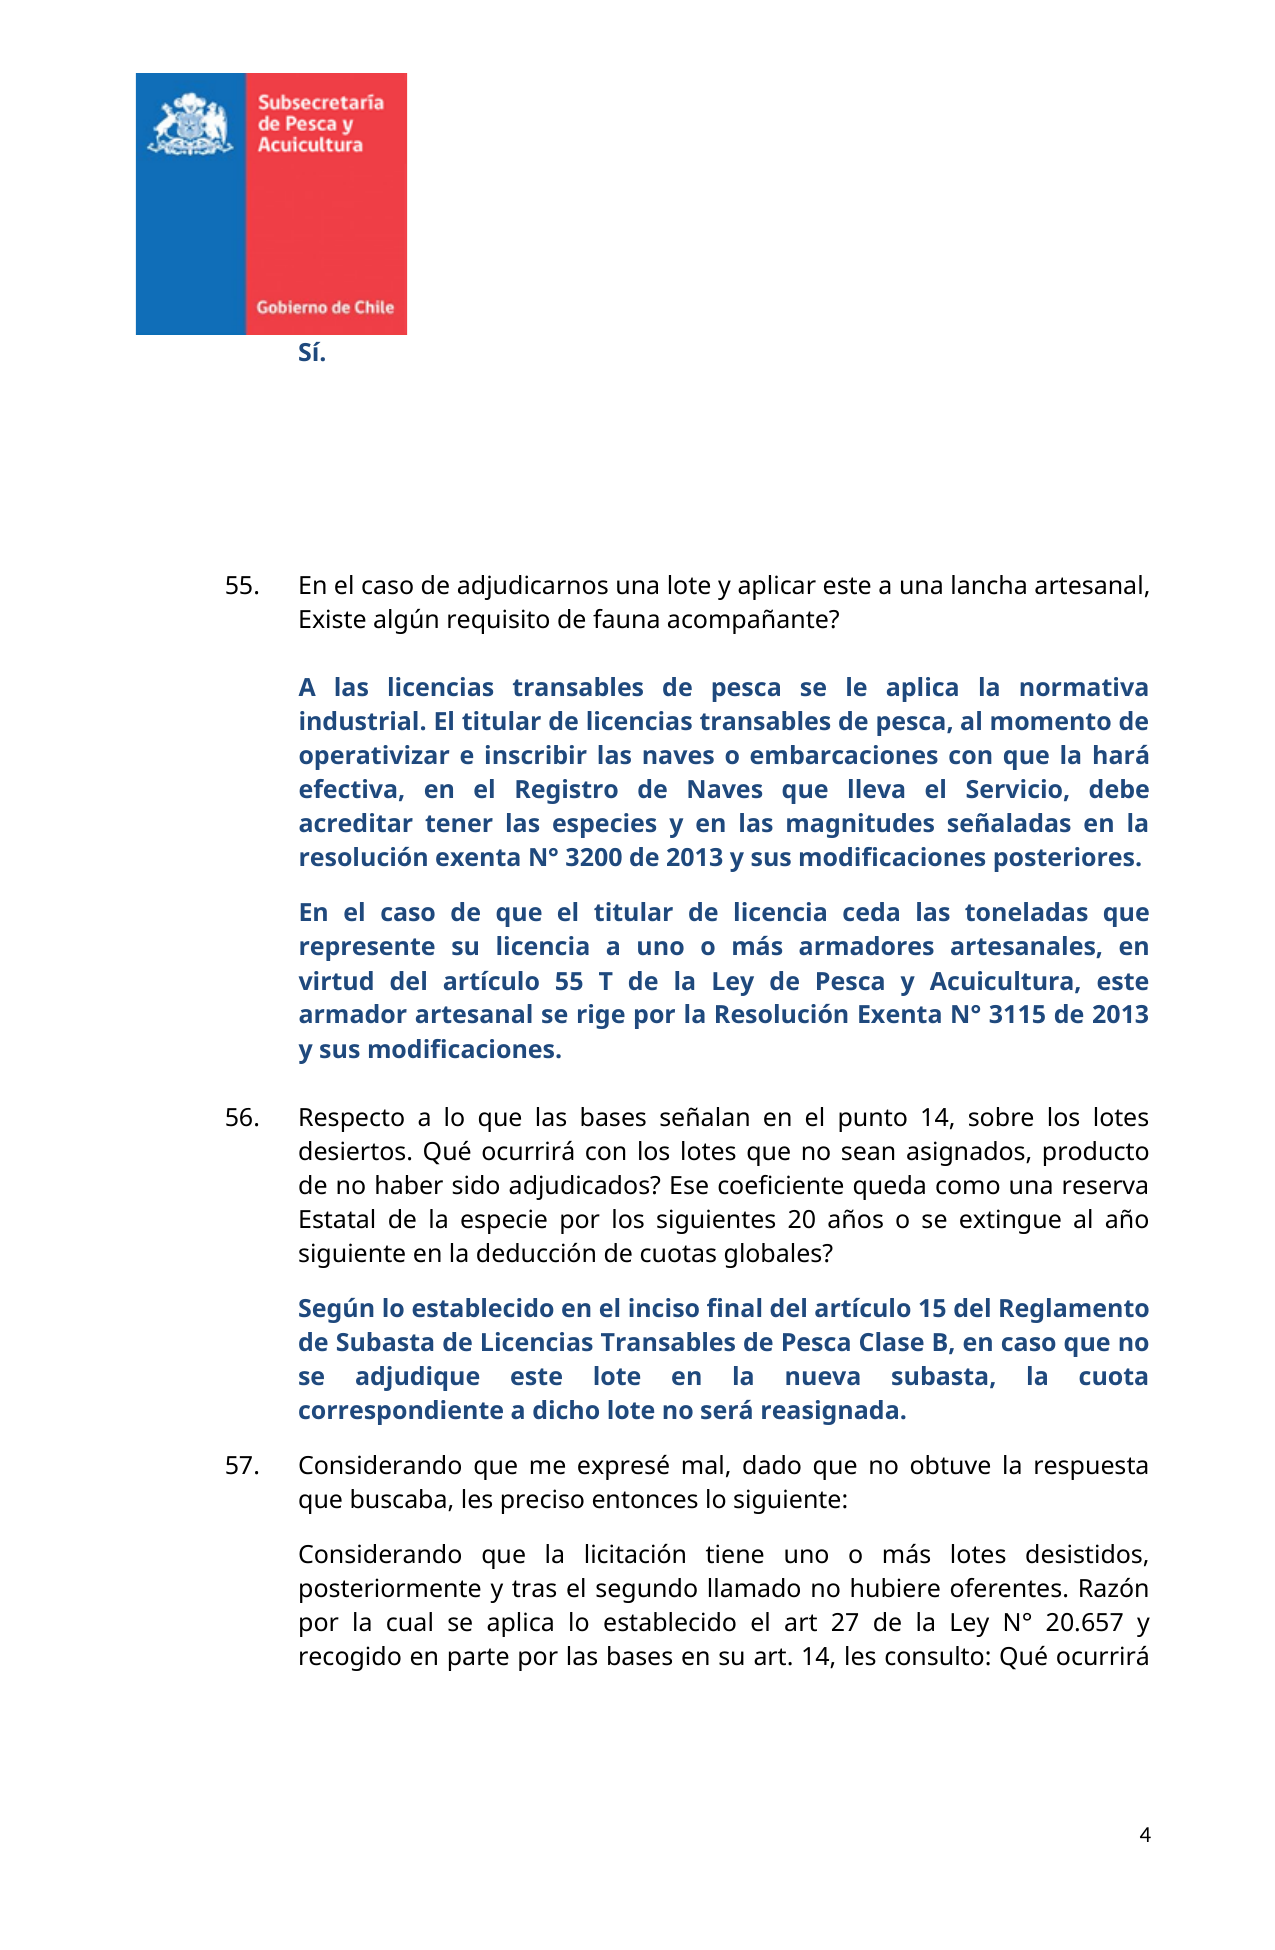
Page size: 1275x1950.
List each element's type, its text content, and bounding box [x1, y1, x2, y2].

text 57. Considerando que me expresé mal, dado que no obtuve la respuesta que buscaba, les preciso entonces lo siguiente: [224, 1448, 1151, 1516]
text En el caso de que el titular de licencia ceda las toneladas que represente su licencia a uno o más armadores artesanales, en virtud del artículo 55 T de la Ley de Pesca y Acuicultura, este armador artesanal se rige por la Resolución Exenta N° 3115 de 2013 y sus modificaciones. [298, 895, 1151, 1065]
text 56. Respecto a lo que las bases señalan en el punto 14, sobre los lotes desiertos. Qué ocurrirá con los lotes que no sean asignados, producto de no haber sido adjudicados? Ese coeficiente queda como una reserva Estatal de la especie por los siguientes 20 años o se extingue al año siguiente en la deducción de cuotas globales? [224, 1099, 1151, 1270]
text A las licencias transables de pesca se le aplica la normativa industrial. El titular de licencias transables de pesca, al momento de operativizar e inscribir las naves o embarcaciones con que la hará efectiva, en el Registro de Naves que lleva el Servicio, debe acreditar tener las especies y en las magnitudes señaladas en la resolución exenta N° 3200 de 2013 y sus modificaciones posteriores. [298, 670, 1151, 874]
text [298, 1537, 1151, 1673]
text Sí. [298, 102, 1151, 369]
picture [135, 73, 408, 335]
text Según lo establecido en el inciso final del artículo 15 del Reglamento de Subasta de Licencias Transables de Pesca Clase B, en caso que no se adjudique este lote en la nueva subasta, la cuota correspondiente a dicho lote no será reasignada. [298, 1291, 1151, 1427]
text 55. En el caso de adjudicarnos una lote y aplicar este a una lancha artesanal, Existe algún requisito de fauna acompañante? [224, 568, 1151, 636]
